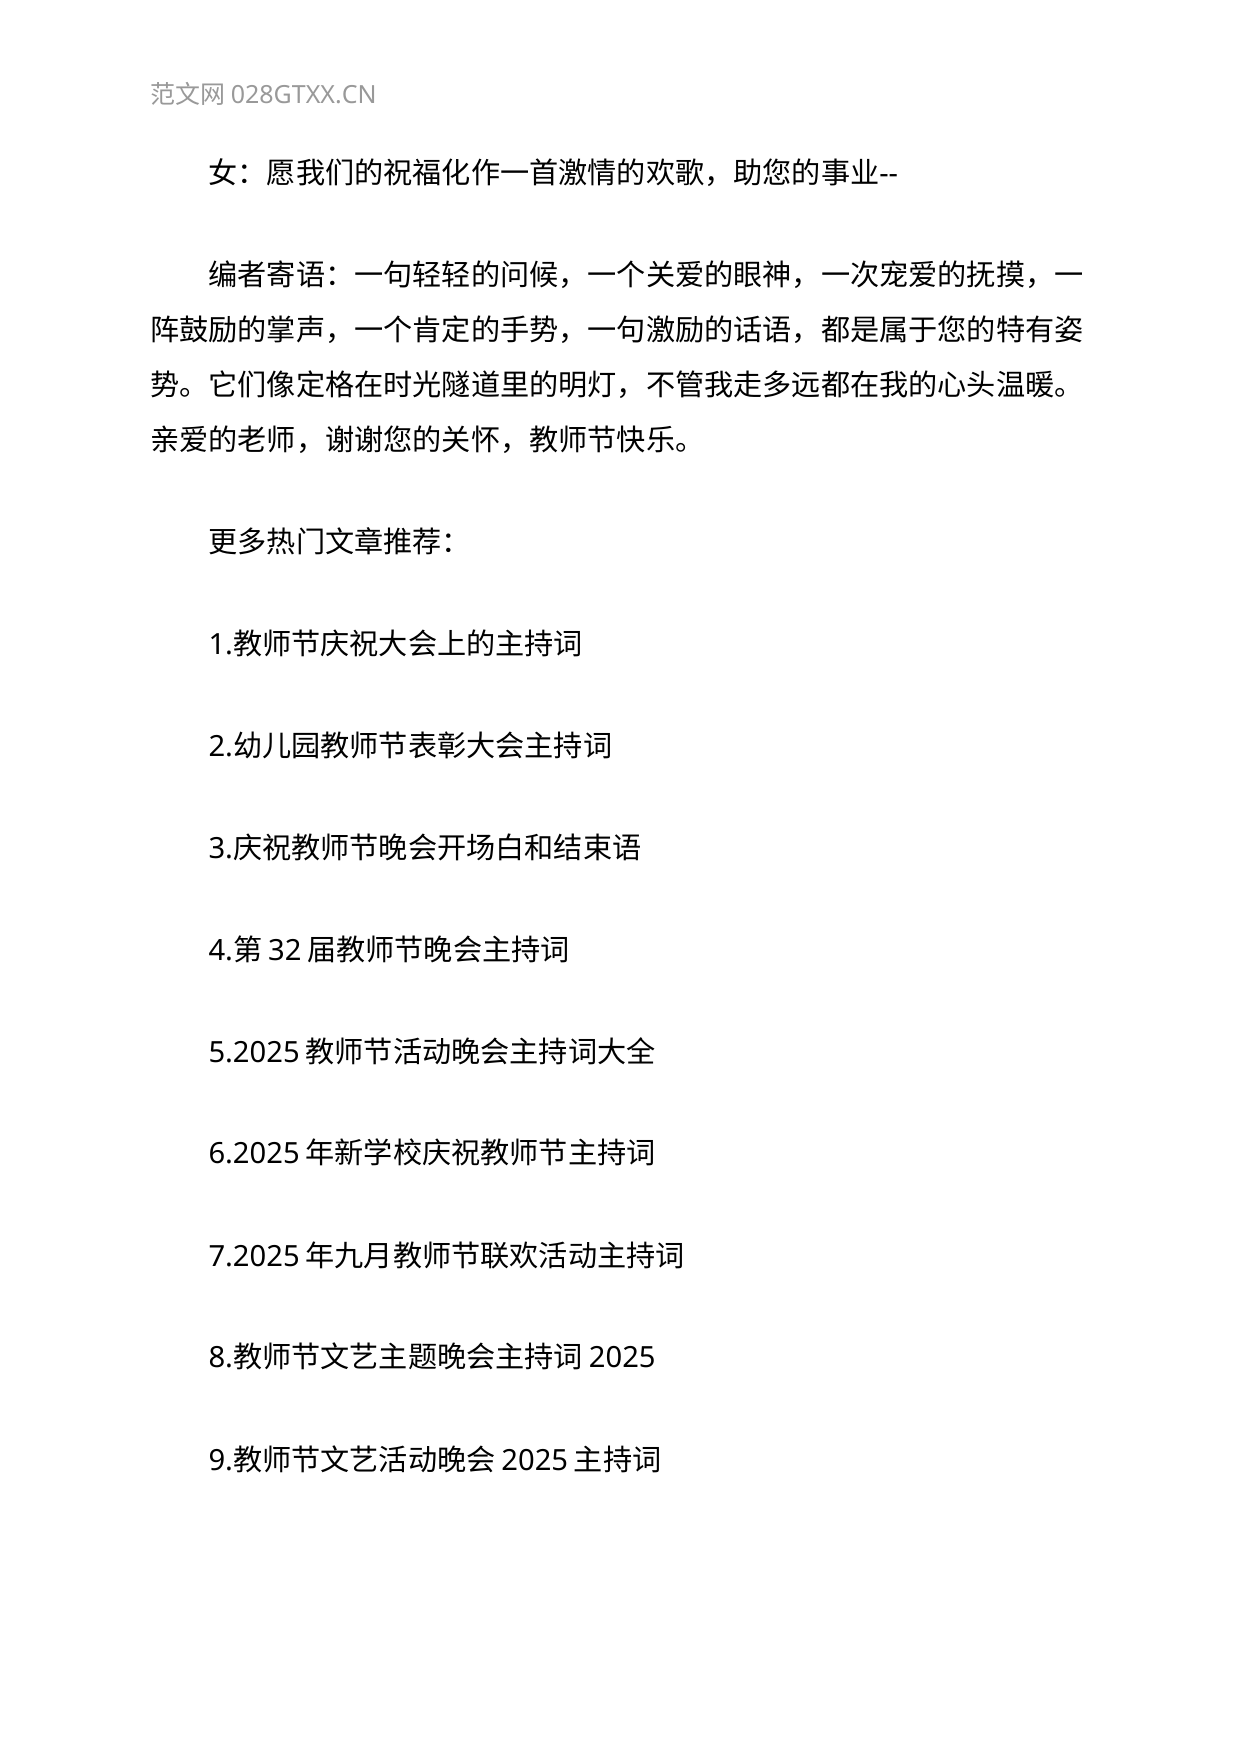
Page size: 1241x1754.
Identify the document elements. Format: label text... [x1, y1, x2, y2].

text 7.2025年九月教师节联欢活动主持词 [150, 1232, 1090, 1274]
text 3.庆祝教师节晚会开场白和结束语 [150, 824, 1090, 867]
text 9.教师节文艺活动晚会2025主持词 [150, 1436, 1090, 1478]
text 1.教师节庆祝大会上的主持词 [150, 620, 1090, 663]
text 女：愿我们的祝福化作一首激情的欢歌，助您的事业-- [150, 150, 1090, 192]
text 8.教师节文艺主题晚会主持词2025 [150, 1334, 1090, 1376]
text 6.2025年新学校庆祝教师节主持词 [150, 1130, 1090, 1172]
text 4.第32届教师节晚会主持词 [150, 926, 1090, 968]
text 2.幼儿园教师节表彰大会主持词 [150, 722, 1090, 764]
text 编者寄语：一句轻轻的问候，一个关爱的眼神，一次宠爱的抚摸，一阵鼓励的掌声，一个肯定的手势，一句激励的话语，都是属于您的特有姿势。它们像定格在时光隧道里的明灯，不管我走多远都在我的心头温暖。亲爱的老师，谢谢您的关怀，教师节快乐。 [150, 252, 1090, 459]
text 更多热门文章推荐： [150, 518, 1090, 561]
text 5.2025教师节活动晚会主持词大全 [150, 1028, 1090, 1071]
